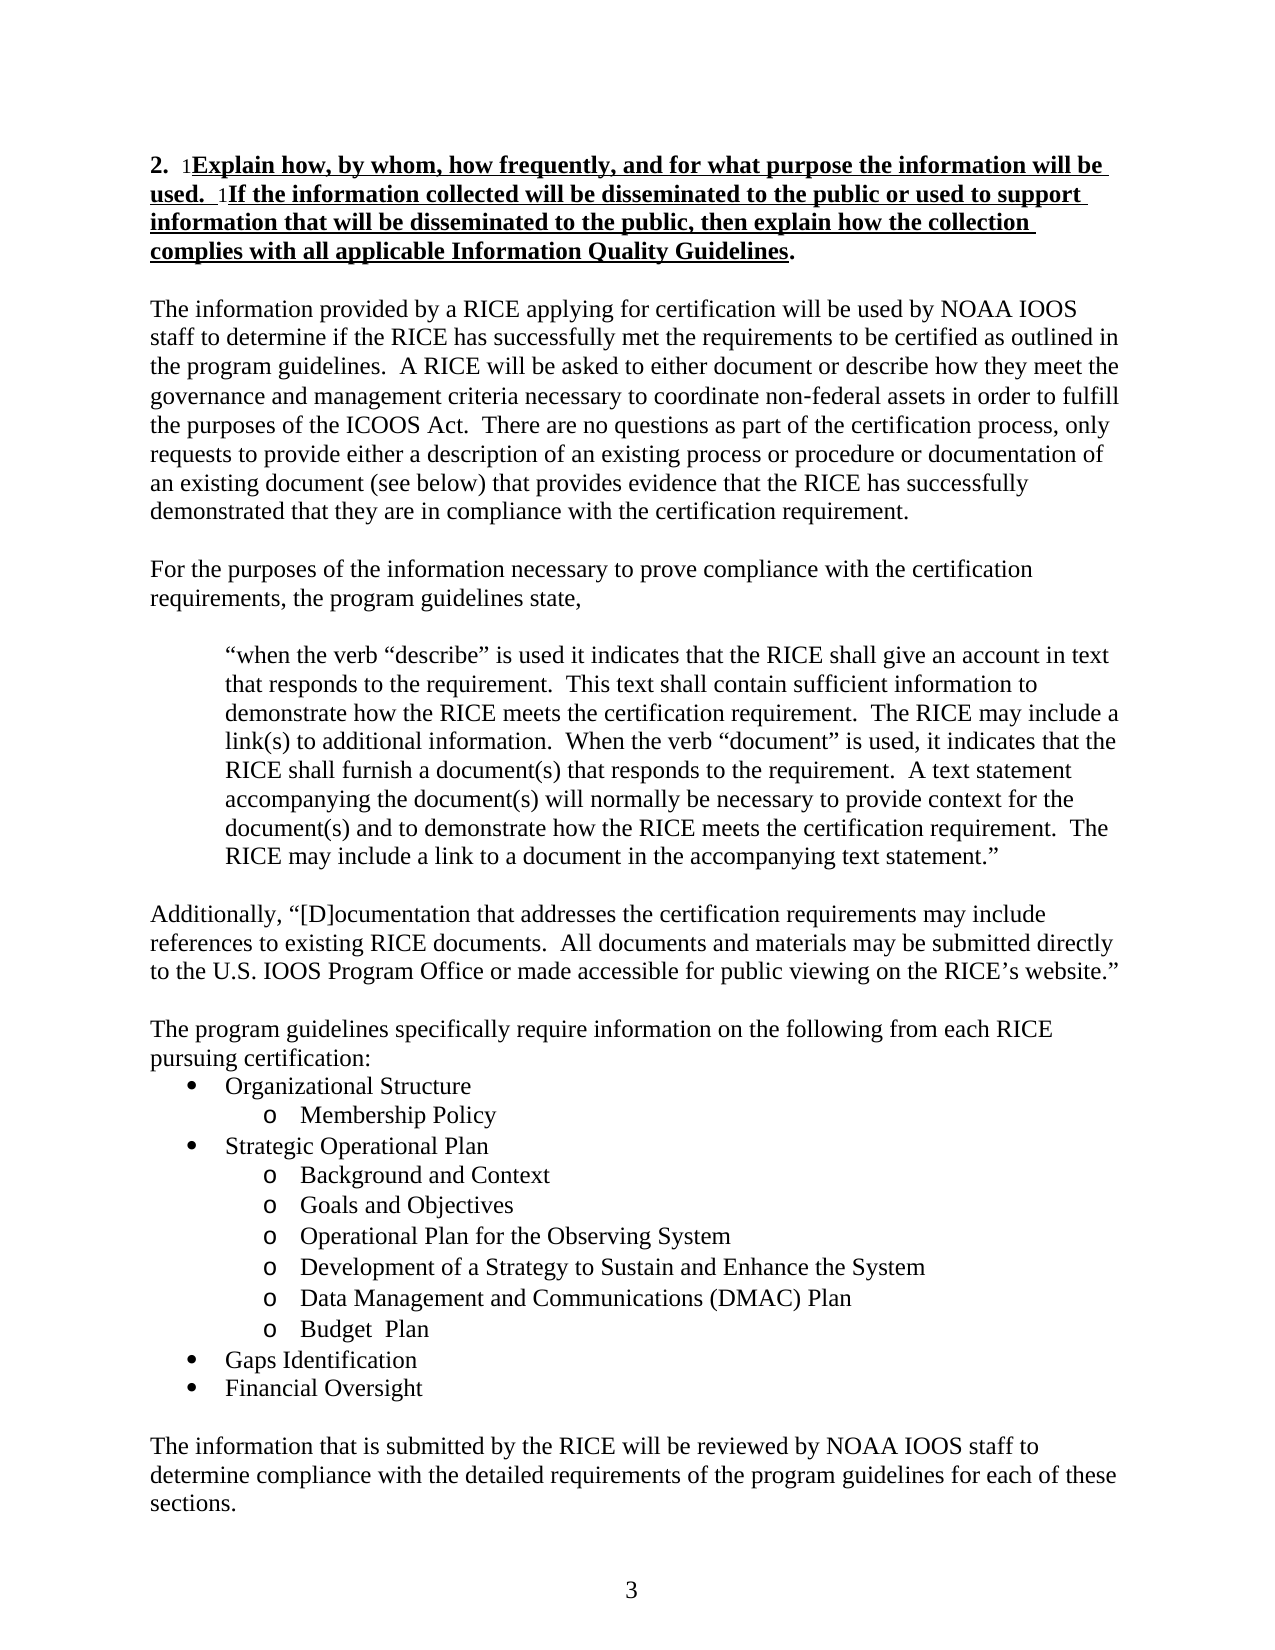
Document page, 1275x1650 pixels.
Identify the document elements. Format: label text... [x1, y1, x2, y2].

text The information provided by a RICE applying for certification will be used by NOAA IOOS staff to determine if the RICE has successfully met the requirements to be certified as outlined in the program guidelines. A RICE will be asked to either document or describe how they meet the governance and management criteria necessary to coordinate non‐federal assets in order to fulfill the purposes of the ICOOS Act. There are no questions as part of the certification process, only requests to provide either a description of an existing process or procedure or documentation of an existing document (see below) that provides evidence that the RICE has successfully demonstrated that they are in compliance with the certification requirement. [150, 294, 1125, 525]
list Membership Policy [262, 1100, 1125, 1131]
list Strategic Operational Plan [187, 1131, 1125, 1160]
list Goals and Objectives [262, 1191, 1125, 1221]
list Organizational Structure [187, 1071, 1125, 1100]
text Additionally, “[D]ocumentation that addresses the certification requirements may include references to existing RICE documents. All documents and materials may be submitted directly to the U.S. IOOS Program Office or made accessible for public viewing on the RICE’s website.” [150, 899, 1125, 985]
text The information that is submitted by the RICE will be reviewed by NOAA IOOS staff to determine compliance with the detailed requirements of the program guidelines for each of these sections. [150, 1431, 1125, 1517]
list Operational Plan for the Observing System [262, 1221, 1125, 1252]
list Gaps Identification [187, 1345, 1125, 1373]
list Budget Plan [262, 1314, 1125, 1345]
list Data Management and Communications (DMAC) Plan [262, 1283, 1125, 1314]
text 2. Explain how, by whom, how frequently, and for what purpose the information will be used. If the information collected will be disseminated to the public or used to support information that will be disseminated to the public, then explain how the collection complies with all applicable Information Quality Guidelines. [150, 150, 1125, 265]
list Financial Oversight [187, 1373, 1125, 1402]
list Background and Context [262, 1160, 1125, 1191]
list Development of a Strategy to Sustain and Enhance the System [262, 1252, 1125, 1283]
text The program guidelines specifically require information on the following from each RICE pursuing certification: [150, 1014, 1125, 1071]
text For the purposes of the information necessary to prove compliance with the certification requirements, the program guidelines state, [150, 554, 1125, 611]
text “when the verb “describe” is used it indicates that the RICE shall give an account in text that responds to the requirement. This text shall contain sufficient information to demonstrate how the RICE meets the certification requirement. The RICE may include a link(s) to additional information. When the verb “document” is used, it indicates that the RICE shall furnish a document(s) that responds to the requirement. A text statement accompanying the document(s) will normally be necessary to provide context for the document(s) and to demonstrate how the RICE meets the certification requirement. The RICE may include a link to a document in the accompanying text statement.” [225, 640, 1125, 870]
